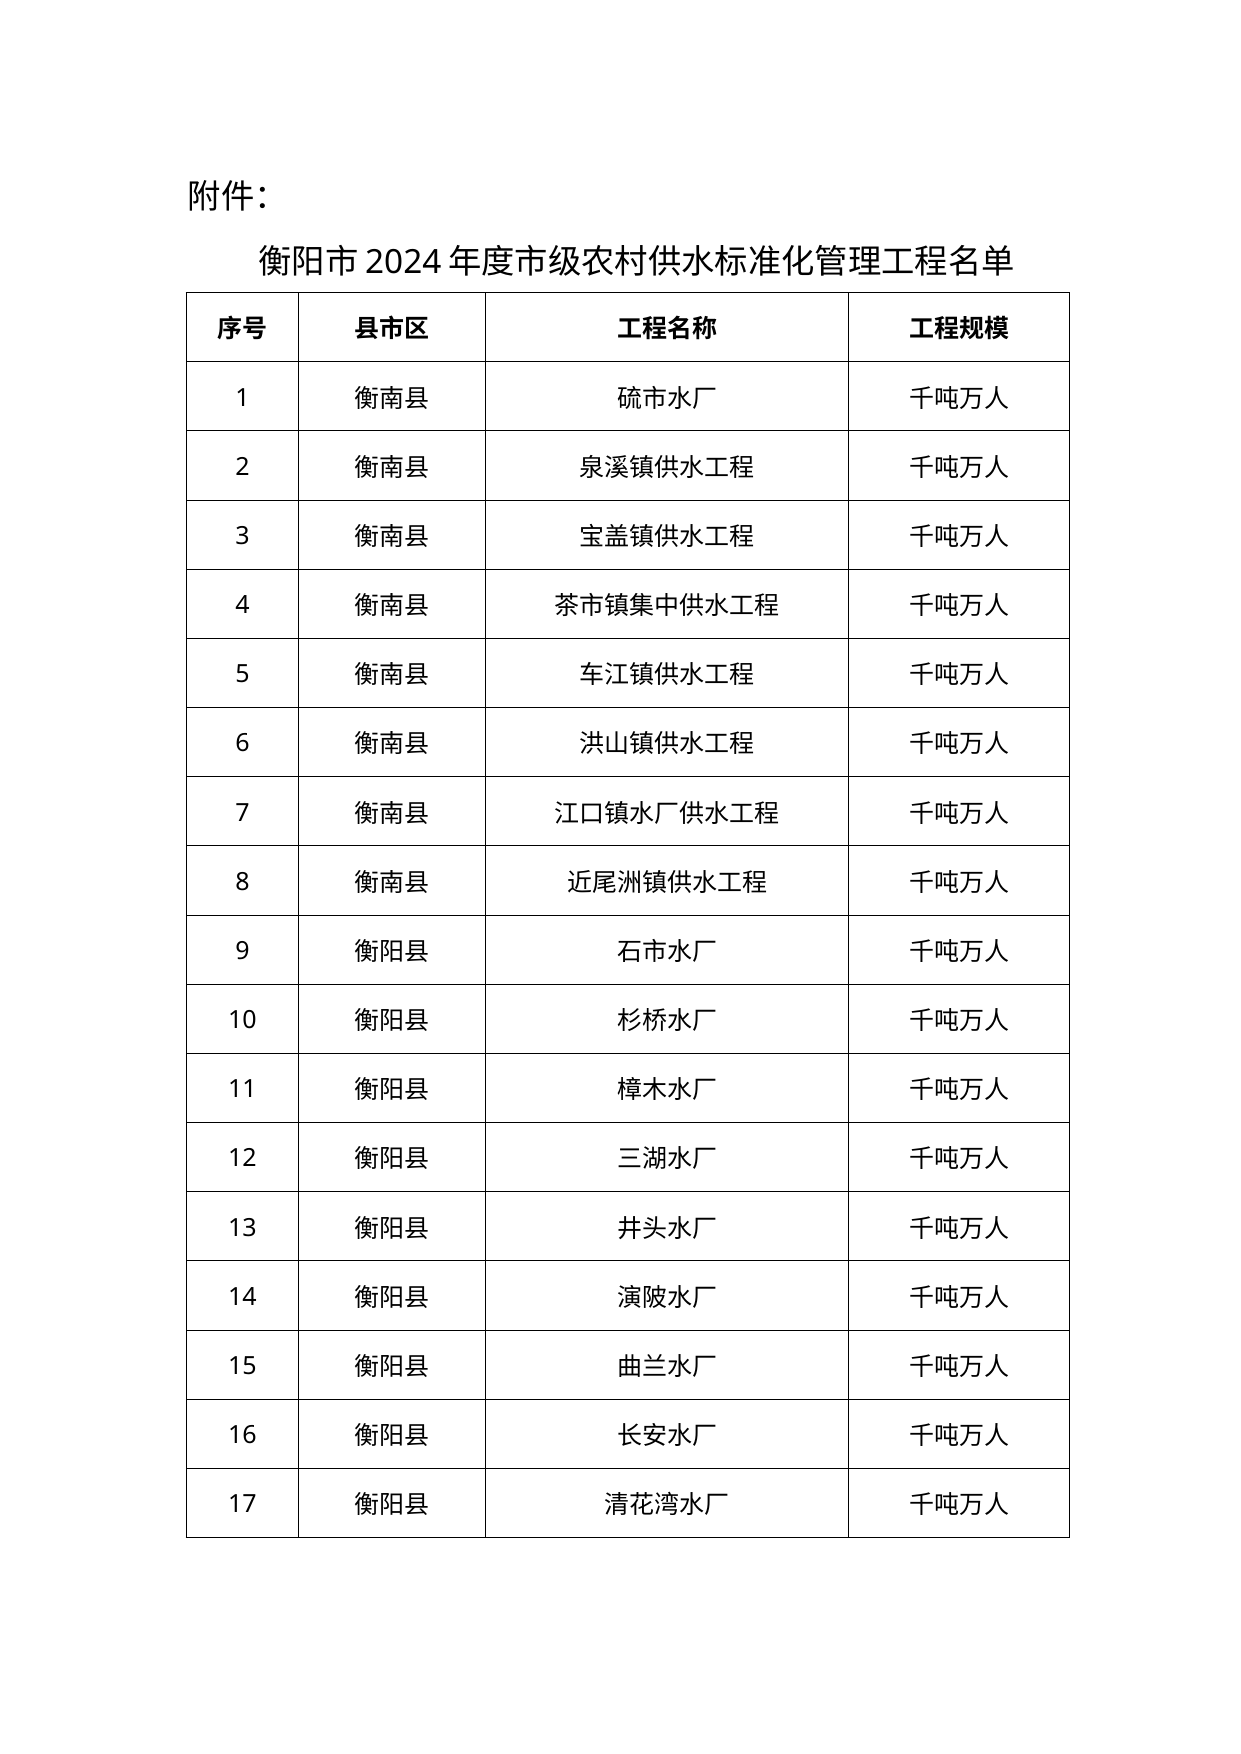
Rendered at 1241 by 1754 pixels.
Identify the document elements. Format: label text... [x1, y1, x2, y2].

table_cell 车江镇供水工程 [486, 639, 848, 707]
table_cell 衡南县 [299, 362, 485, 430]
table_cell 千吨万人 [849, 1261, 1069, 1329]
table_cell 14 [187, 1261, 298, 1329]
table_cell 千吨万人 [849, 1192, 1069, 1260]
table_cell 13 [187, 1192, 298, 1260]
table_cell 千吨万人 [849, 777, 1069, 845]
table_header 工程规模 [849, 293, 1069, 361]
table_cell 千吨万人 [849, 1123, 1069, 1191]
table_cell 2 [187, 431, 298, 499]
table_cell 长安水厂 [486, 1400, 848, 1468]
table_cell 衡阳县 [299, 1123, 485, 1191]
table_cell 16 [187, 1400, 298, 1468]
table_cell 9 [187, 916, 298, 984]
table_cell 三湖水厂 [486, 1123, 848, 1191]
table_cell 衡南县 [299, 777, 485, 845]
table_cell 千吨万人 [849, 916, 1069, 984]
table_cell 衡阳县 [299, 1192, 485, 1260]
table_cell 千吨万人 [849, 501, 1069, 569]
table_cell 衡阳县 [299, 1331, 485, 1399]
table_cell 千吨万人 [849, 570, 1069, 638]
table_cell 千吨万人 [849, 1400, 1069, 1468]
table_cell 千吨万人 [849, 985, 1069, 1053]
table_header 工程名称 [486, 293, 848, 361]
table_cell 井头水厂 [486, 1192, 848, 1260]
table_cell 衡南县 [299, 639, 485, 707]
table_cell 江口镇水厂供水工程 [486, 777, 848, 845]
table_cell 杉桥水厂 [486, 985, 848, 1053]
table_cell 千吨万人 [849, 1054, 1069, 1122]
table_cell 5 [187, 639, 298, 707]
table_cell 千吨万人 [849, 431, 1069, 499]
table_cell 8 [187, 846, 298, 914]
table_cell 近尾洲镇供水工程 [486, 846, 848, 914]
table_cell 15 [187, 1331, 298, 1399]
table_cell 7 [187, 777, 298, 845]
text 衡阳市2024年度市级农村供水标准化管理工程名单 [187, 227, 1085, 292]
table_cell 10 [187, 985, 298, 1053]
table_cell 洪山镇供水工程 [486, 708, 848, 776]
text 附件： [187, 162, 1085, 227]
table_cell 衡南县 [299, 501, 485, 569]
table_cell 衡阳县 [299, 1261, 485, 1329]
table_cell 衡阳县 [299, 1400, 485, 1468]
table_cell 衡阳县 [299, 916, 485, 984]
table_cell 12 [187, 1123, 298, 1191]
table_cell 衡南县 [299, 708, 485, 776]
table_cell 11 [187, 1054, 298, 1122]
table_cell 衡南县 [299, 431, 485, 499]
table_cell 衡阳县 [299, 1054, 485, 1122]
table_cell 衡阳县 [299, 985, 485, 1053]
table_cell 3 [187, 501, 298, 569]
table_cell 1 [187, 362, 298, 430]
table_cell 石市水厂 [486, 916, 848, 984]
table_cell 泉溪镇供水工程 [486, 431, 848, 499]
table_cell 茶市镇集中供水工程 [486, 570, 848, 638]
table_cell 曲兰水厂 [486, 1331, 848, 1399]
table_cell 千吨万人 [849, 708, 1069, 776]
table_cell 千吨万人 [849, 846, 1069, 914]
table_cell 衡阳县 [299, 1469, 485, 1537]
table_cell 硫市水厂 [486, 362, 848, 430]
table_cell 千吨万人 [849, 362, 1069, 430]
table_header 县市区 [299, 293, 485, 361]
table_cell 17 [187, 1469, 298, 1537]
table_cell 千吨万人 [849, 639, 1069, 707]
table_header 序号 [187, 293, 298, 361]
table_cell 衡南县 [299, 570, 485, 638]
table_cell 6 [187, 708, 298, 776]
table_cell 宝盖镇供水工程 [486, 501, 848, 569]
table_cell 衡南县 [299, 846, 485, 914]
table_cell 樟木水厂 [486, 1054, 848, 1122]
table_cell 4 [187, 570, 298, 638]
table_cell 千吨万人 [849, 1469, 1069, 1537]
table_cell 千吨万人 [849, 1331, 1069, 1399]
table_cell 清花湾水厂 [486, 1469, 848, 1537]
table_cell 演陂水厂 [486, 1261, 848, 1329]
